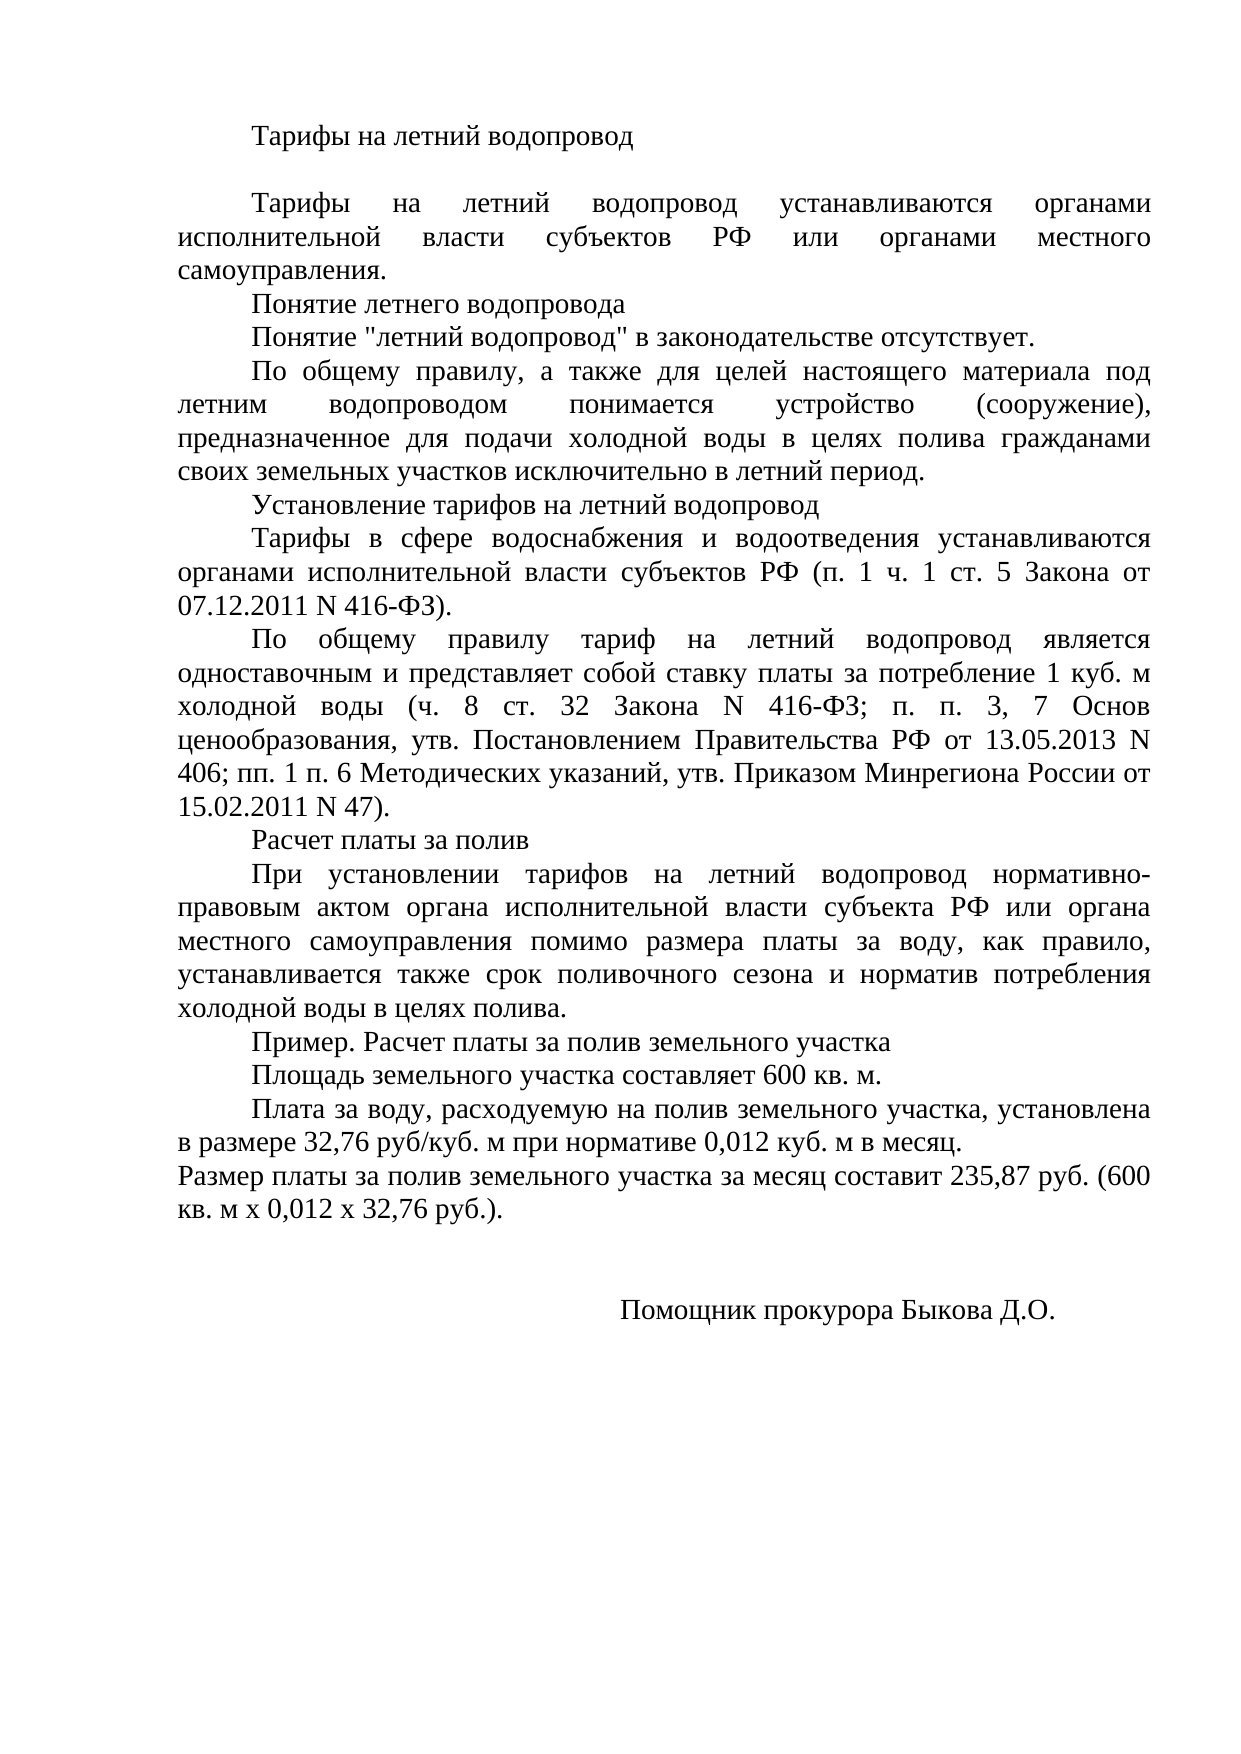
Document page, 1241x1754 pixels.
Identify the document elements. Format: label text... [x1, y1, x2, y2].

text Пример. Расчет платы за полив земельного участка [177, 1024, 1152, 1057]
text Установление тарифов на летний водопровод [177, 487, 1152, 521]
text Тарифы на летний водопровод устанавливаются органами исполнительной власти субъектов РФ или органами местного самоуправления. [177, 185, 1152, 286]
text Тарифы на летний водопровод [177, 118, 1152, 152]
text Плата за воду, расходуемую на полив земельного участка, установлена в размере 32,76 руб/куб. м при нормативе 0,012 куб. м в месяц. [177, 1091, 1152, 1158]
text Размер платы за полив земельного участка за месяц составит 235,87 руб. (600 кв. м x 0,012 x 32,76 руб.). [177, 1158, 1152, 1225]
text По общему правилу, а также для целей настоящего материала под летним водопроводом понимается устройство (сооружение), предназначенное для подачи холодной воды в целях полива гражданами своих земельных участков исключительно в летний период. [177, 353, 1152, 487]
text По общему правилу тариф на летний водопровод является одноставочным и представляет собой ставку платы за потребление 1 куб. м холодной воды (ч. 8 ст. 32 Закона N 416-ФЗ; п. п. 3, 7 Основ ценообразования, утв. Постановлением Правительства РФ от 13.05.2013 N 406; пп. 1 п. 6 Методических указаний, утв. Приказом Минрегиона России от 15.02.2011 N 47). [177, 621, 1152, 822]
text Площадь земельного участка составляет 600 кв. м. [177, 1057, 1152, 1091]
text Помощник прокурора Быкова Д.О. [177, 1292, 1152, 1326]
text Понятие летнего водопровода [177, 286, 1152, 319]
text Расчет платы за полив [177, 822, 1152, 856]
text Тарифы в сфере водоснабжения и водоотведения устанавливаются органами исполнительной власти субъектов РФ (п. 1 ч. 1 ст. 5 Закона от 07.12.2011 N 416-ФЗ). [177, 521, 1152, 621]
text Понятие "летний водопровод" в законодательстве отсутствует. [177, 319, 1152, 353]
text При установлении тарифов на летний водопровод нормативно-правовым актом органа исполнительной власти субъекта РФ или органа местного самоуправления помимо размера платы за воду, как правило, устанавливается также срок поливочного сезона и норматив потребления холодной воды в целях полива. [177, 856, 1152, 1024]
